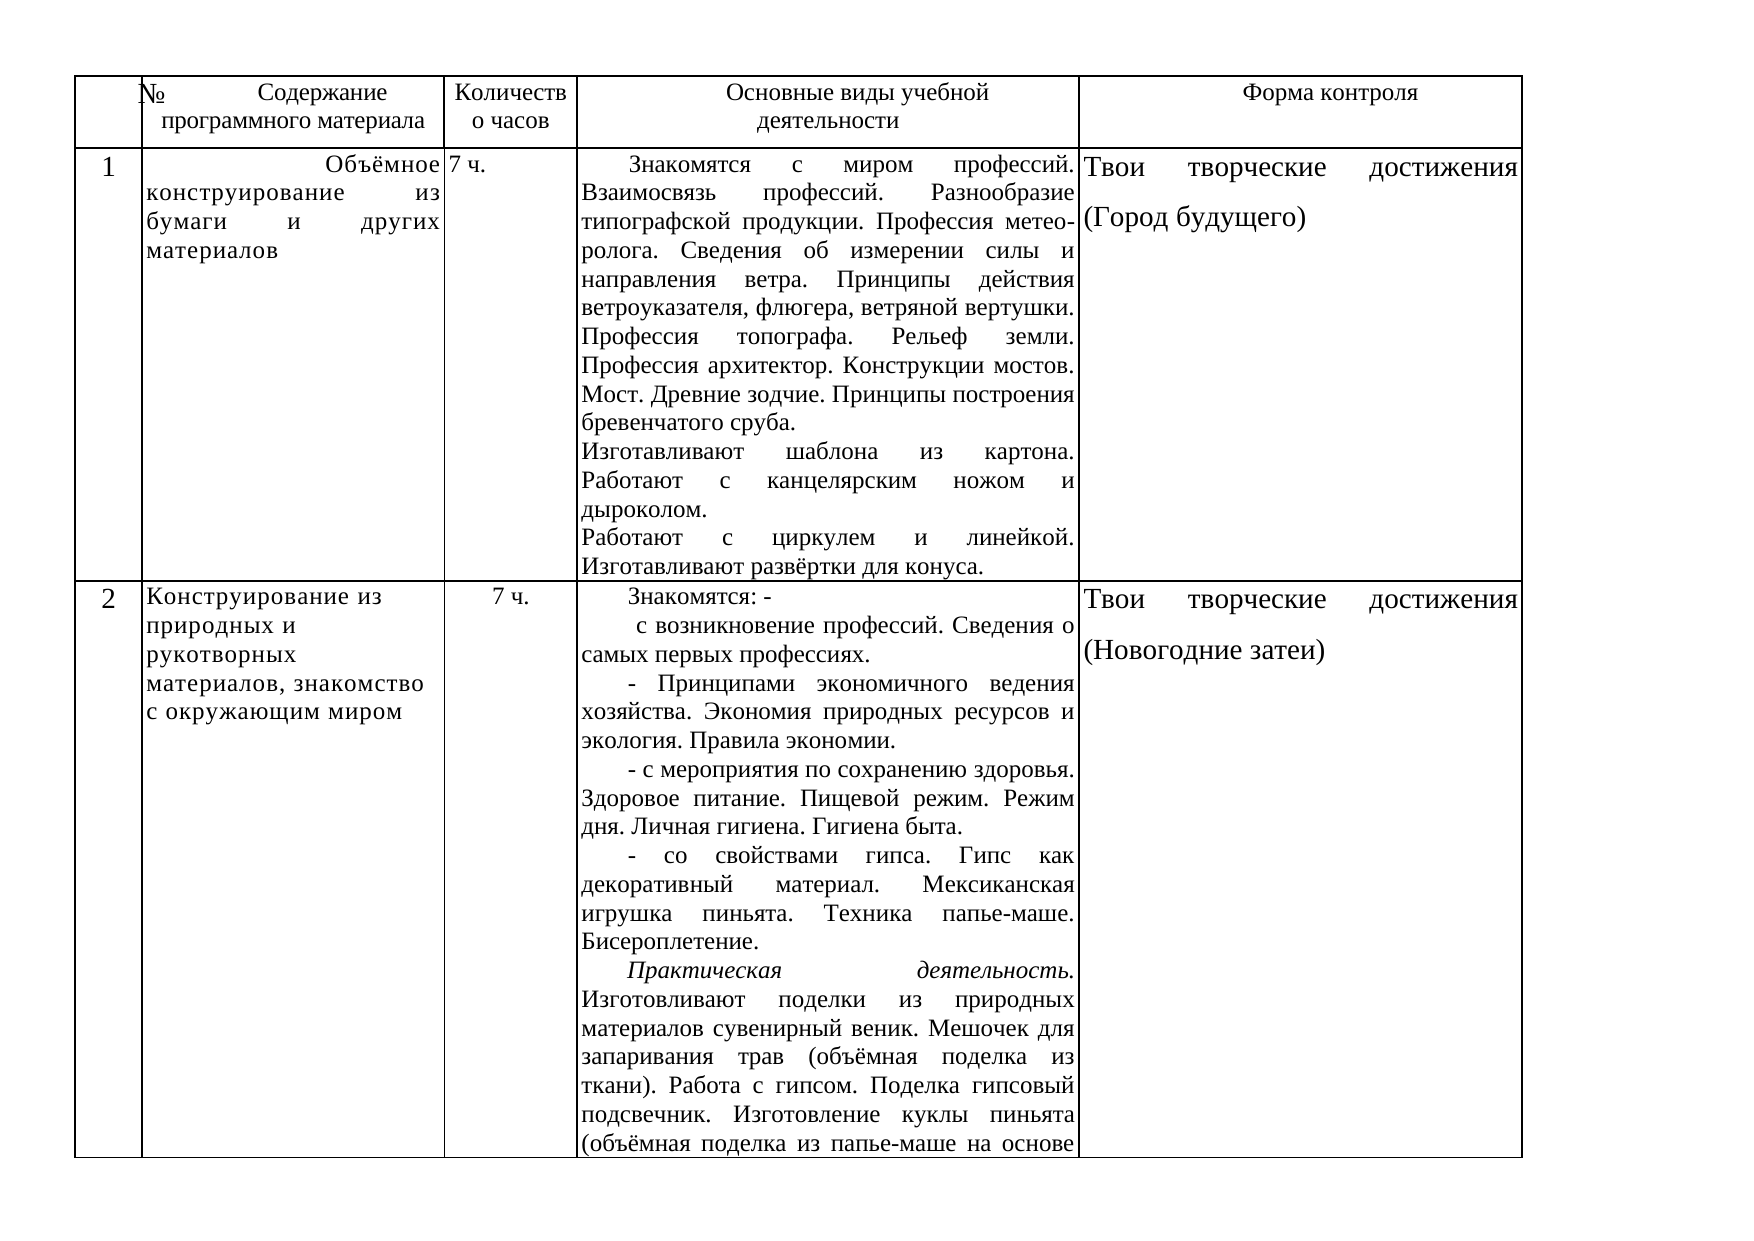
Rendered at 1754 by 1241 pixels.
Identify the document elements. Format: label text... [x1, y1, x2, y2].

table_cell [1080, 582, 1521, 1156]
table_header Форма контроля [1080, 77, 1521, 147]
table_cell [578, 582, 1078, 1156]
table_header Содержание программного материала [143, 77, 443, 147]
table_cell Знакомятся с миром профессий. Взаимосвязь профессий. Разнообразие типографской продукции. Профессия метеоролога. Сведения об измерении силы и направления ветра. Принципы действия ветроуказателя, флюгера, ветряной вертушки. Профессия топографа. Рельеф земли. Профессия архитектор. Конструкции мостов. Мост. Древние зодчие. Принципы построения бревенчатого сруба. Изготавливают шаблона из картона. Работают с канцелярским ножом и дыроколом. Работают с циркулем и линейкой. Изготавливают развёртки для конуса. [578, 149, 1078, 580]
table_cell 7 ч. [445, 582, 576, 1156]
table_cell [143, 582, 444, 1156]
table_cell 2 [76, 582, 141, 1156]
table_cell Твои творческие достижения (Город будущего) [1080, 149, 1521, 580]
table_cell 7 ч. [445, 149, 576, 580]
table_header № [76, 77, 141, 147]
table_header Основные виды учебной деятельности [578, 77, 1078, 147]
table_header Количество часов [445, 77, 576, 147]
table_cell Объёмное конструирование из бумаги и других материалов [143, 149, 444, 580]
table_cell 1 [76, 149, 141, 580]
